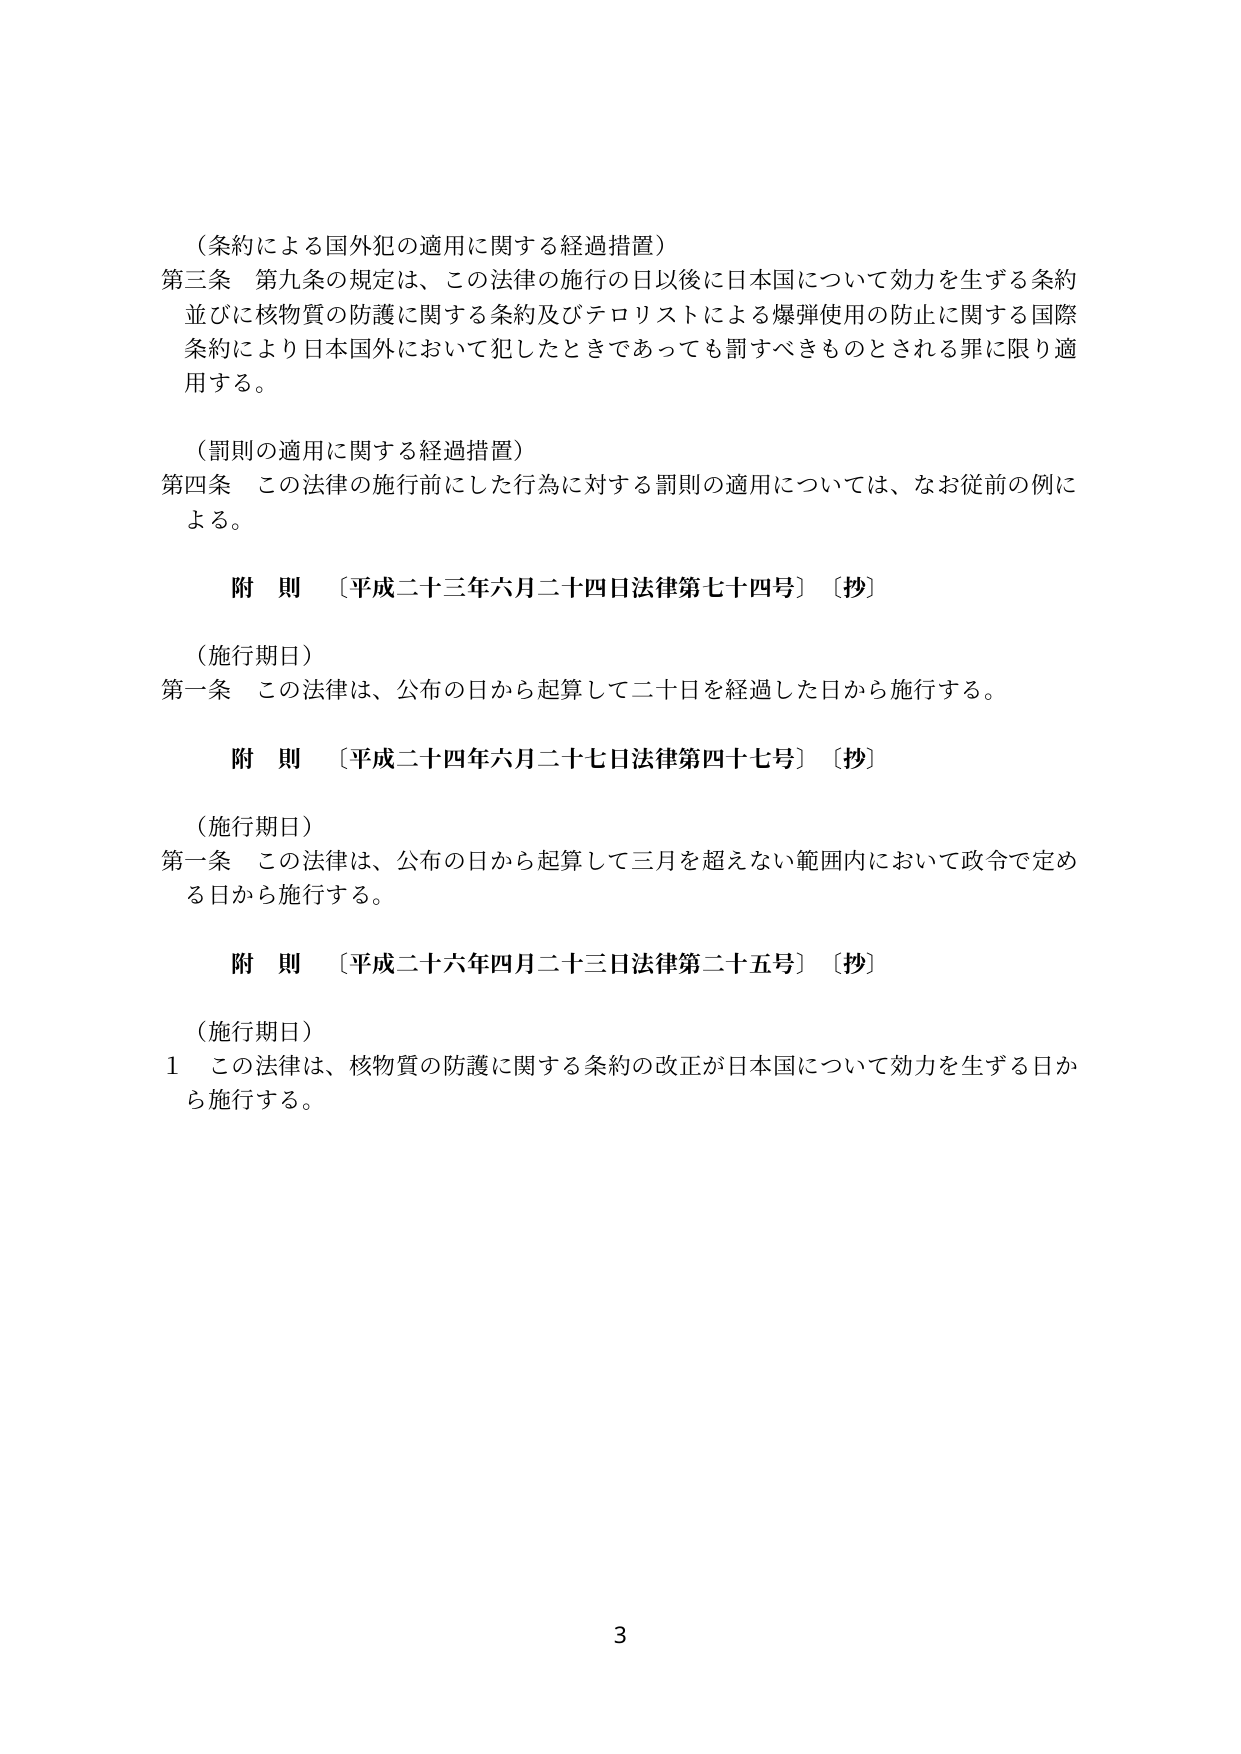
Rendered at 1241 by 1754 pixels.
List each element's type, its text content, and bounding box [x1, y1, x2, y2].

text 第三条 第九条の規定は、この法律の施行の日以後に日本国について効力を生ずる条約並びに核物質の防護に関する条約及びテロリストによる爆弾使用の防止に関する国際条約により日本国外において犯したときであっても罰すべきものとされる罪に限り適用する。 [161, 262, 1079, 399]
text 附 則 〔平成二十六年四月二十三日法律第二十五号〕〔抄〕 [230, 945, 1079, 979]
text （施行期日） [184, 809, 1079, 843]
text （罰則の適用に関する経過措置） [184, 433, 1079, 467]
text （施行期日） [184, 638, 1079, 672]
text 第一条 この法律は、公布の日から起算して三月を超えない範囲内において政令で定める日から施行する。 [161, 843, 1079, 911]
text 第一条 この法律は、公布の日から起算して二十日を経過した日から施行する。 [161, 672, 1079, 706]
text １ この法律は、核物質の防護に関する条約の改正が日本国について効力を生ずる日から施行する。 [161, 1048, 1079, 1116]
text （条約による国外犯の適用に関する経過措置） [184, 228, 1079, 262]
text （施行期日） [184, 1014, 1079, 1048]
text 附 則 〔平成二十三年六月二十四日法律第七十四号〕〔抄〕 [230, 569, 1079, 604]
text 附 則 〔平成二十四年六月二十七日法律第四十七号〕〔抄〕 [230, 740, 1079, 774]
text 第四条 この法律の施行前にした行為に対する罰則の適用については、なお従前の例による。 [161, 467, 1079, 535]
